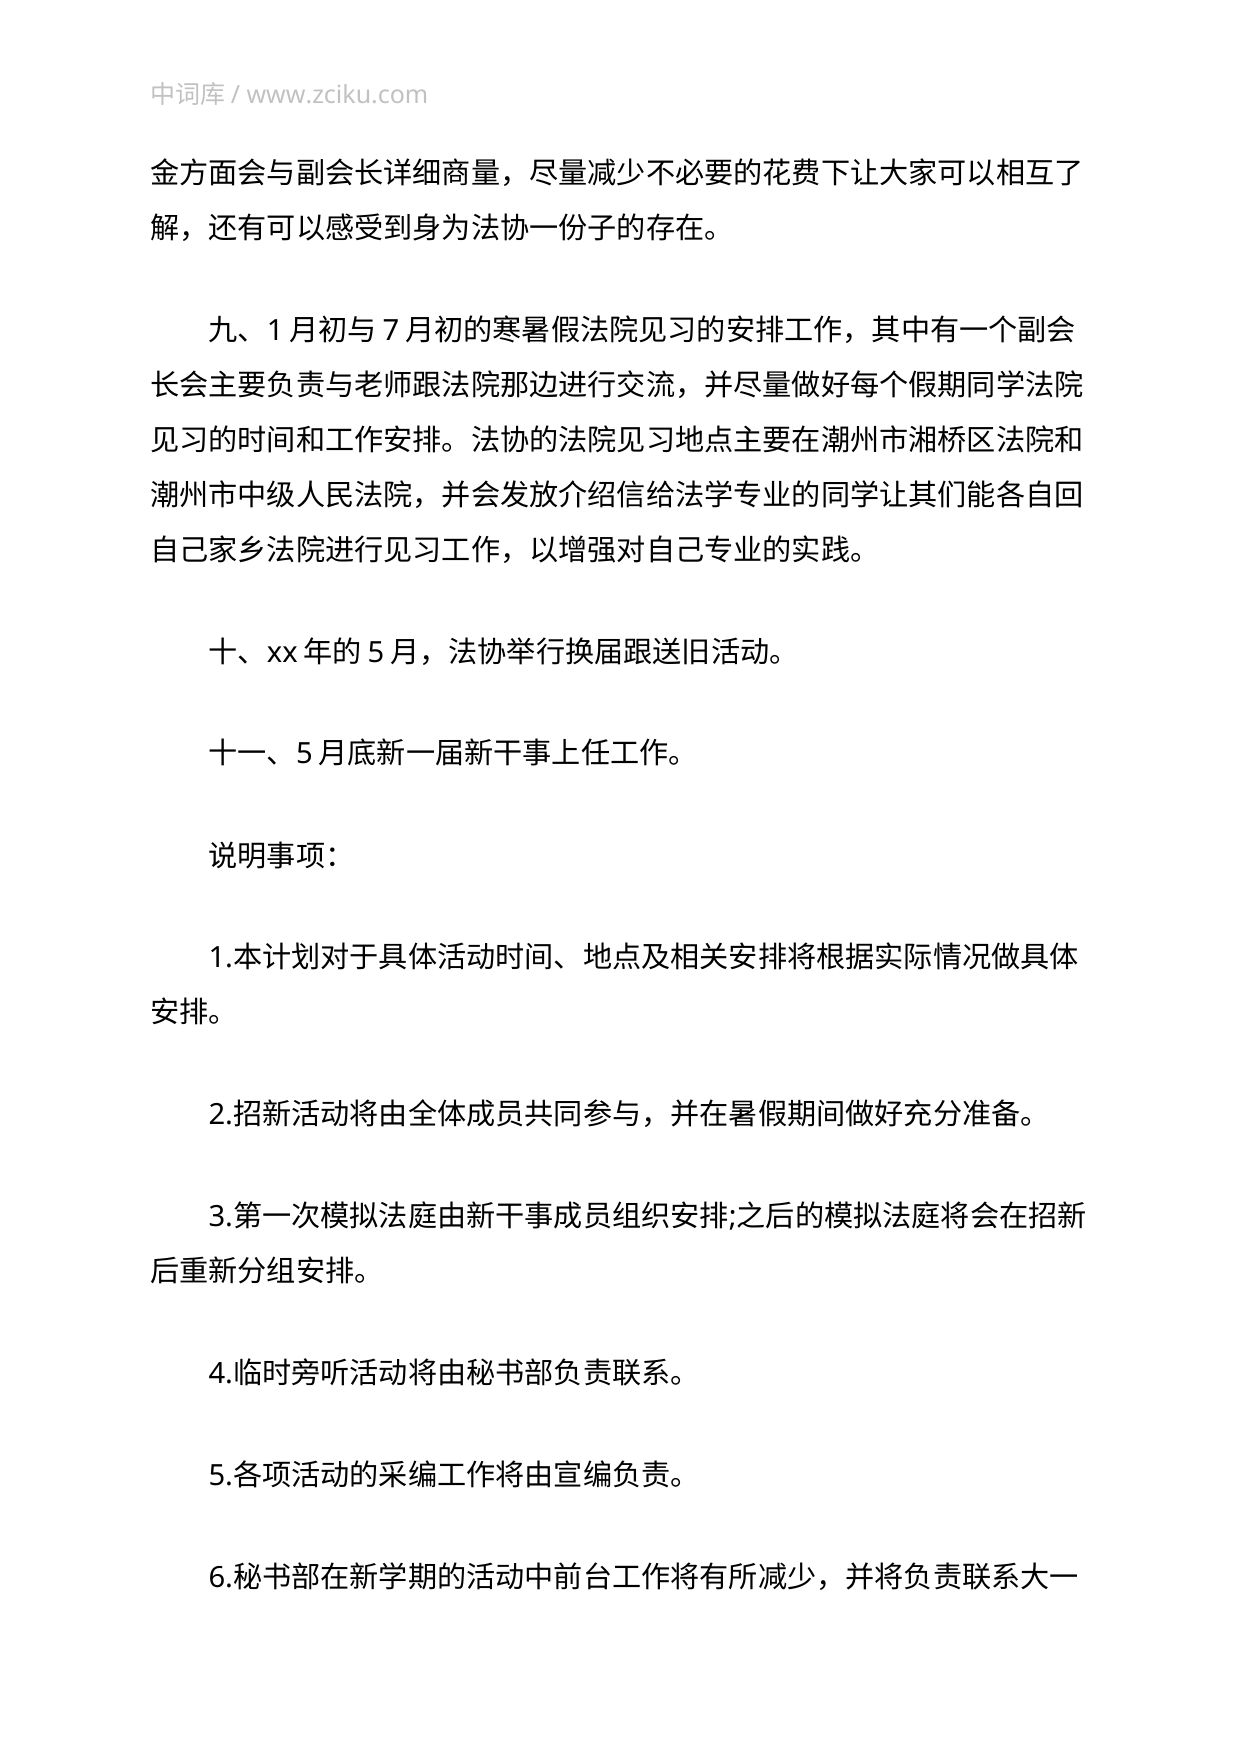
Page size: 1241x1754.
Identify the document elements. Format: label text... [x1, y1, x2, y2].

text 1.本计划对于具体活动时间、地点及相关安排将根据实际情况做具体安排。 [150, 934, 1090, 1031]
text 4.临时旁听活动将由秘书部负责联系。 [150, 1349, 1090, 1392]
text 说明事项： [150, 832, 1090, 874]
text 5.各项活动的采编工作将由宣编负责。 [150, 1451, 1090, 1494]
text 2.招新活动将由全体成员共同参与，并在暑假期间做好充分准备。 [150, 1091, 1090, 1133]
text 十、xx年的5月，法协举行换届跟送旧活动。 [150, 628, 1090, 671]
text 十一、5月底新一届新干事上任工作。 [150, 730, 1090, 772]
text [150, 150, 1090, 247]
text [150, 1553, 1090, 1596]
text 九、1月初与7月初的寒暑假法院见习的安排工作，其中有一个副会长会主要负责与老师跟法院那边进行交流，并尽量做好每个假期同学法院见习的时间和工作安排。法协的法院见习地点主要在潮州市湘桥区法院和潮州市中级人民法院，并会发放介绍信给法学专业的同学让其们能各自回自己家乡法院进行见习工作，以增强对自己专业的实践。 [150, 307, 1090, 569]
text 3.第一次模拟法庭由新干事成员组织安排;之后的模拟法庭将会在招新后重新分组安排。 [150, 1193, 1090, 1290]
